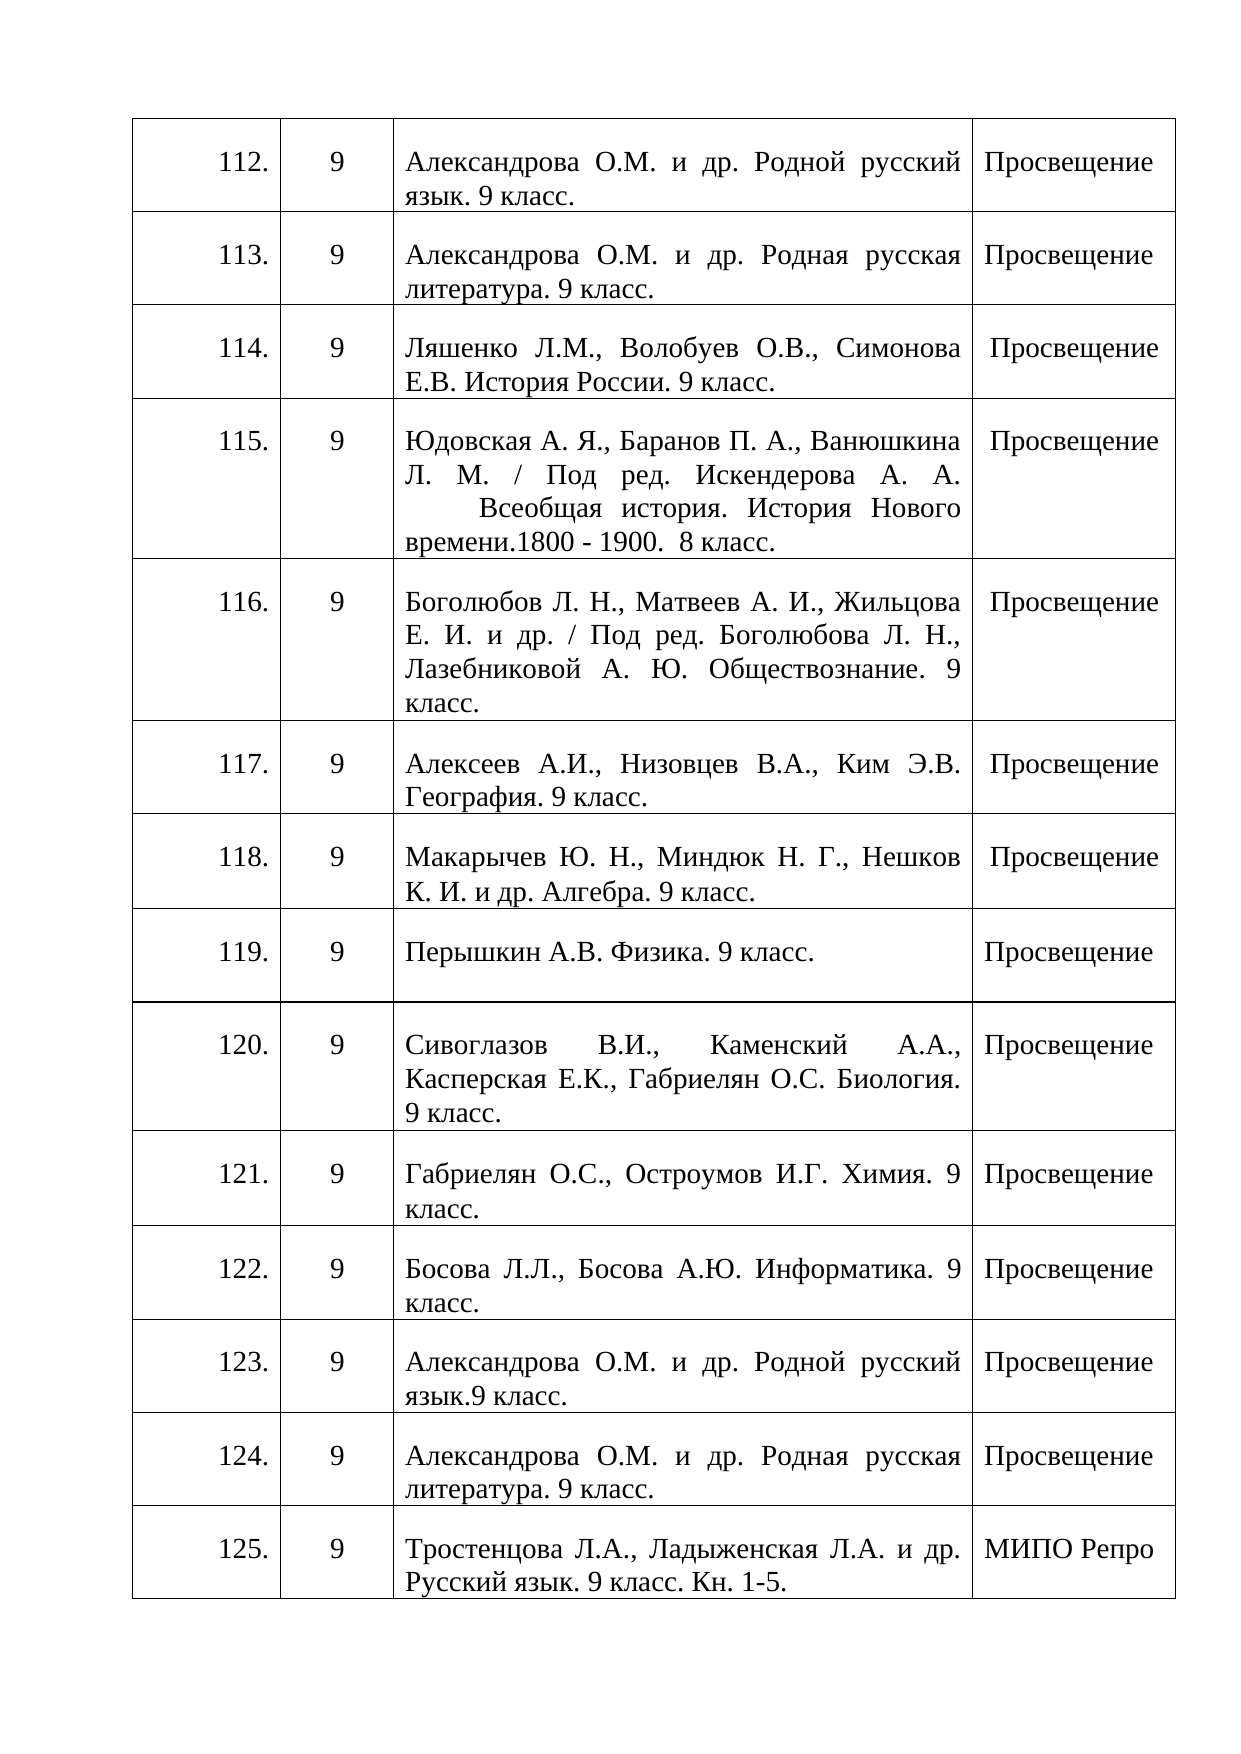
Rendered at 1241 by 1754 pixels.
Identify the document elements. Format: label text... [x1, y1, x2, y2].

table_cell Боголюбов Л. Н., Матвеев А. И., Жильцова Е. И. и др. / Под ред. Боголюбова Л. Н., Лазебниковой А. Ю. Обществознание. 9 класс. [394, 559, 972, 720]
table_cell Босова Л.Л., Босова А.Ю. Информатика. 9 класс. [394, 1226, 972, 1318]
table_cell Просвещение [973, 1003, 1175, 1130]
table_cell Просвещение [973, 1320, 1175, 1412]
table_cell [133, 559, 280, 720]
table_cell 9 [281, 1003, 393, 1130]
table_cell 9 [281, 1320, 393, 1412]
table_cell 9 [281, 909, 393, 1001]
table_cell Просвещение [973, 305, 1175, 397]
table_cell [133, 814, 280, 908]
table_cell 9 [281, 305, 393, 397]
table_cell [133, 721, 280, 813]
table_cell Просвещение [973, 1131, 1175, 1225]
table_cell [133, 212, 280, 304]
table_cell Ляшенко Л.М., Волобуев О.В., Симонова Е.В. История России. 9 класс. [394, 305, 972, 397]
table_cell 9 [281, 814, 393, 908]
table_cell [133, 1226, 280, 1318]
table_cell Просвещение [973, 909, 1175, 1001]
table_cell 9 [281, 1131, 393, 1225]
table_cell 9 [281, 1226, 393, 1318]
table_cell 9 [281, 1413, 393, 1505]
table_cell Перышкин А.В. Физика. 9 класс. [394, 909, 972, 1001]
table_cell [133, 1506, 280, 1598]
table_cell 9 [281, 1506, 393, 1598]
table_cell Габриелян О.С., Остроумов И.Г. Химия. 9 класс. [394, 1131, 972, 1225]
table_cell [133, 1003, 280, 1130]
table_cell 9 [281, 559, 393, 720]
table_cell Просвещение [973, 814, 1175, 908]
table_cell [133, 399, 280, 558]
table_cell МИПО Репро [973, 1506, 1175, 1598]
table_cell 9 [281, 212, 393, 304]
table_cell Просвещение [973, 119, 1175, 211]
table_cell [133, 909, 280, 1001]
table_cell Просвещение [973, 1226, 1175, 1318]
table_cell Просвещение [973, 559, 1175, 720]
table_cell Макарычев Ю. Н., Миндюк Н. Г., Нешков К. И. и др. Алгебра. 9 класс. [394, 814, 972, 908]
table_cell 9 [281, 399, 393, 558]
table_cell Александрова О.М. и др. Родной русский язык. 9 класс. [394, 119, 972, 211]
table_cell [133, 1320, 280, 1412]
table_cell Александрова О.М. и др. Родная русская литература. 9 класс. [394, 212, 972, 304]
table_cell Сивоглазов В.И., Каменский А.А., Касперская Е.К., Габриелян О.С. Биология. 9 класс. [394, 1003, 972, 1130]
table_cell [133, 305, 280, 397]
table_cell Алексеев А.И., Низовцев В.А., Ким Э.В. География. 9 класс. [394, 721, 972, 813]
table_cell 9 [281, 119, 393, 211]
table_cell Просвещение [973, 399, 1175, 558]
table_cell [133, 1413, 280, 1505]
table_cell Просвещение [973, 721, 1175, 813]
table_cell [133, 119, 280, 211]
table_cell Просвещение [973, 1413, 1175, 1505]
table_cell Александрова О.М. и др. Родная русская литература. 9 класс. [394, 1413, 972, 1505]
table_cell Тростенцова Л.А., Ладыженская Л.А. и др. Русский язык. 9 класс. Кн. 1-5. [394, 1506, 972, 1598]
table_cell Юдовская А. Я., Баранов П. А., Ванюшкина Л. М. / Под ред. Искендерова А. А. Всеобщая история. История Нового времени.1800 - 1900. 8 класс. [394, 399, 972, 558]
table_cell 9 [281, 721, 393, 813]
table_cell [133, 1131, 280, 1225]
table_cell Александрова О.М. и др. Родной русский язык.9 класс. [394, 1320, 972, 1412]
table_cell Просвещение [973, 212, 1175, 304]
